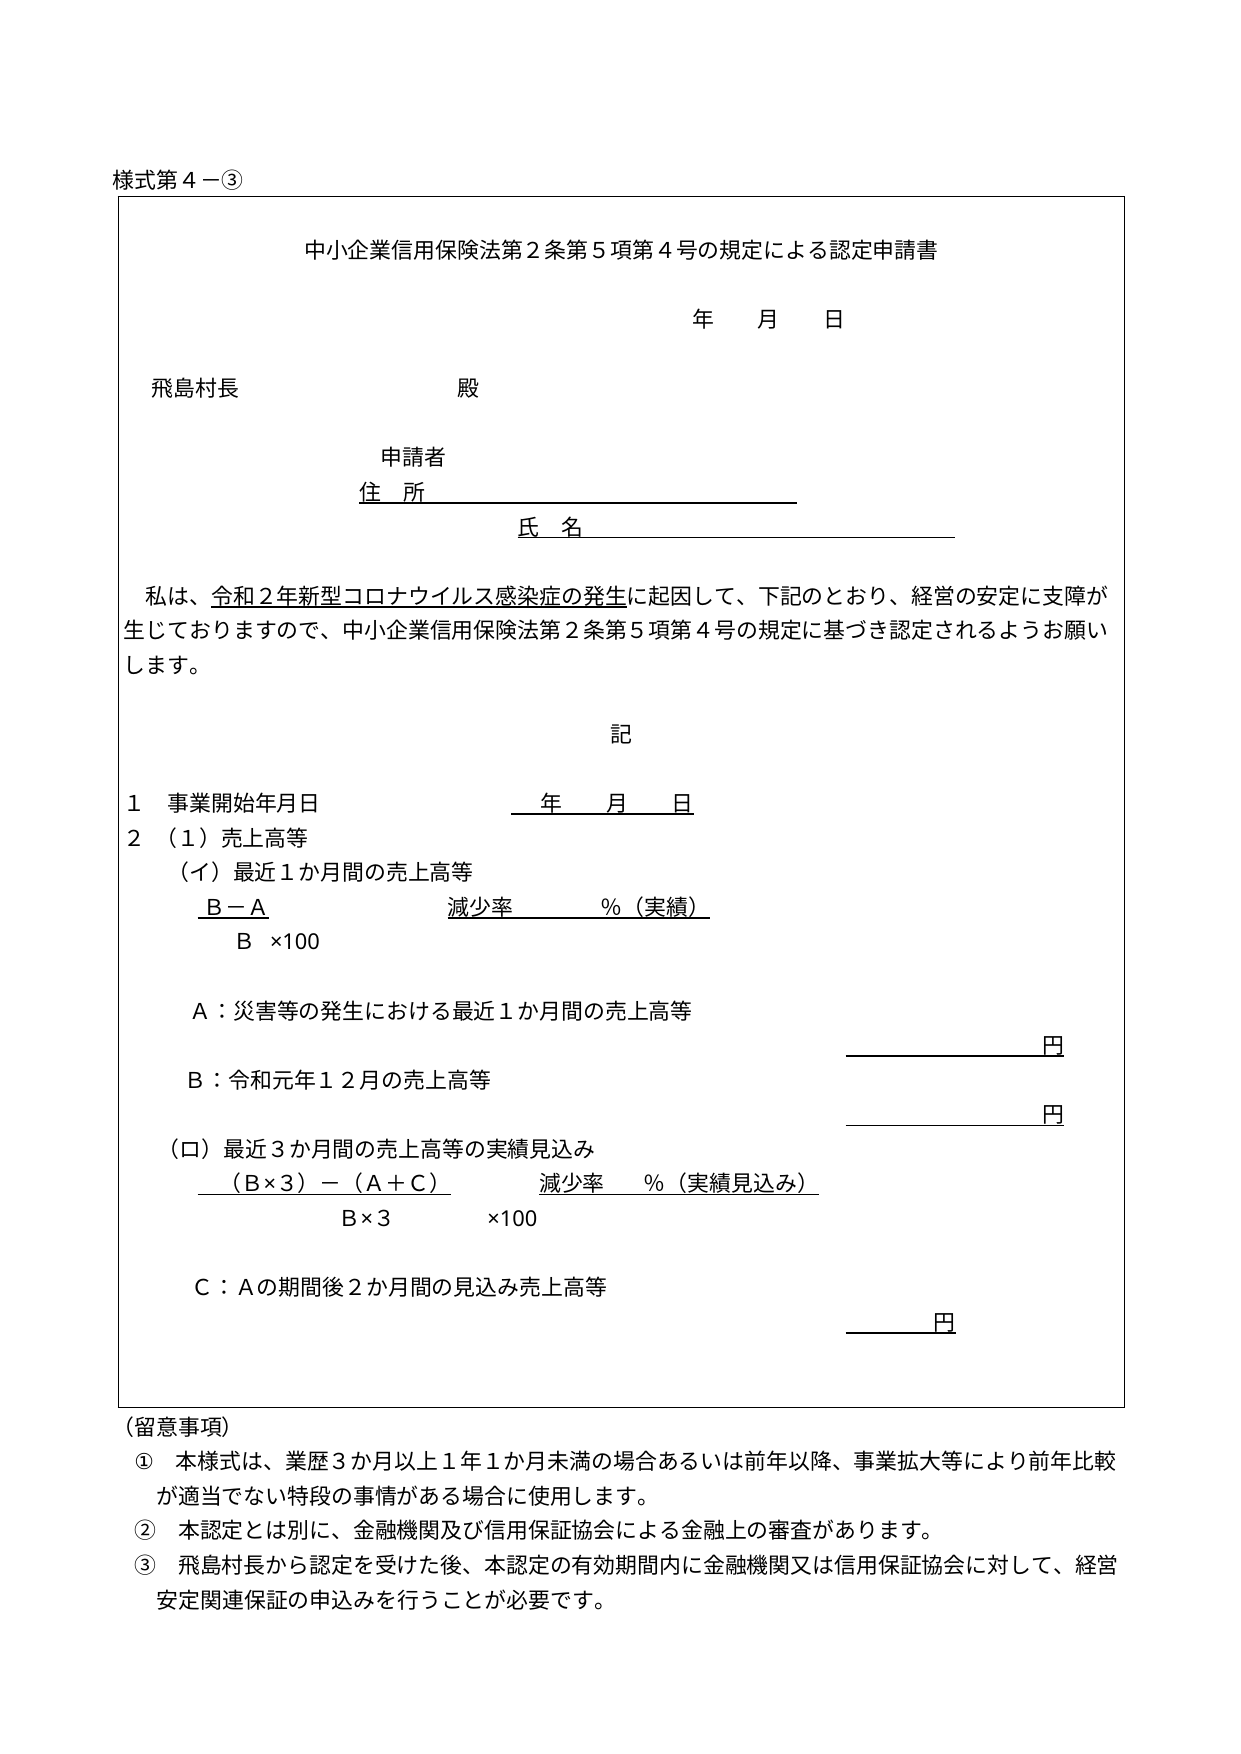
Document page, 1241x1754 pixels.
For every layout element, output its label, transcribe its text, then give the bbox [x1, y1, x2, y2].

text （留意事項） [112, 1408, 1128, 1443]
text ③ 飛島村長から認定を受けた後、本認定の有効期間内に金融機関又は信用保証協会に対して、経営安定関連保証の申込みを行うことが必要です。 [112, 1547, 1128, 1616]
text ② 本認定とは別に、金融機関及び信用保証協会による金融上の審査があります。 [112, 1512, 1128, 1547]
table_header 中小企業信用保険法第２条第５項第４号の規定による認定申請書 年 月 日 飛島村長 殿 申請者 住 所 氏 名 私は、令和２年新型コロナウイルス感染症の発生に起因して、下記のとおり、経営の安定に支障が生じておりますので、中小企業信用保険法第２条第５項第４号の規定に基づき認定されるようお願いします。 記 １ 事業開始年月日 年 月 日 ２ （１）売上高等 （イ）最近１か月間の売上高等 Ｂ－Ａ 減少率 ％（実績） Ｂ ×100 Ａ：災害等の発生における最近１か月間の売上高等 円 Ｂ：令和元年１２月の売上高等 円 （ロ）最近３か月間の売上高等の実績見込み （Ｂ×３）－（Ａ＋Ｃ） 減少率 ％（実績見込み） Ｂ×３ ×100 Ｃ：Ａの期間後２か月間の見込み売上高等 円 [119, 197, 1124, 1407]
text ① 本様式は、業歴３か月以上１年１か月未満の場合あるいは前年以降、事業拡大等により前年比較が適当でない特段の事情がある場合に使用します。 [134, 1443, 1128, 1512]
text 様式第４－③ [112, 161, 1128, 196]
